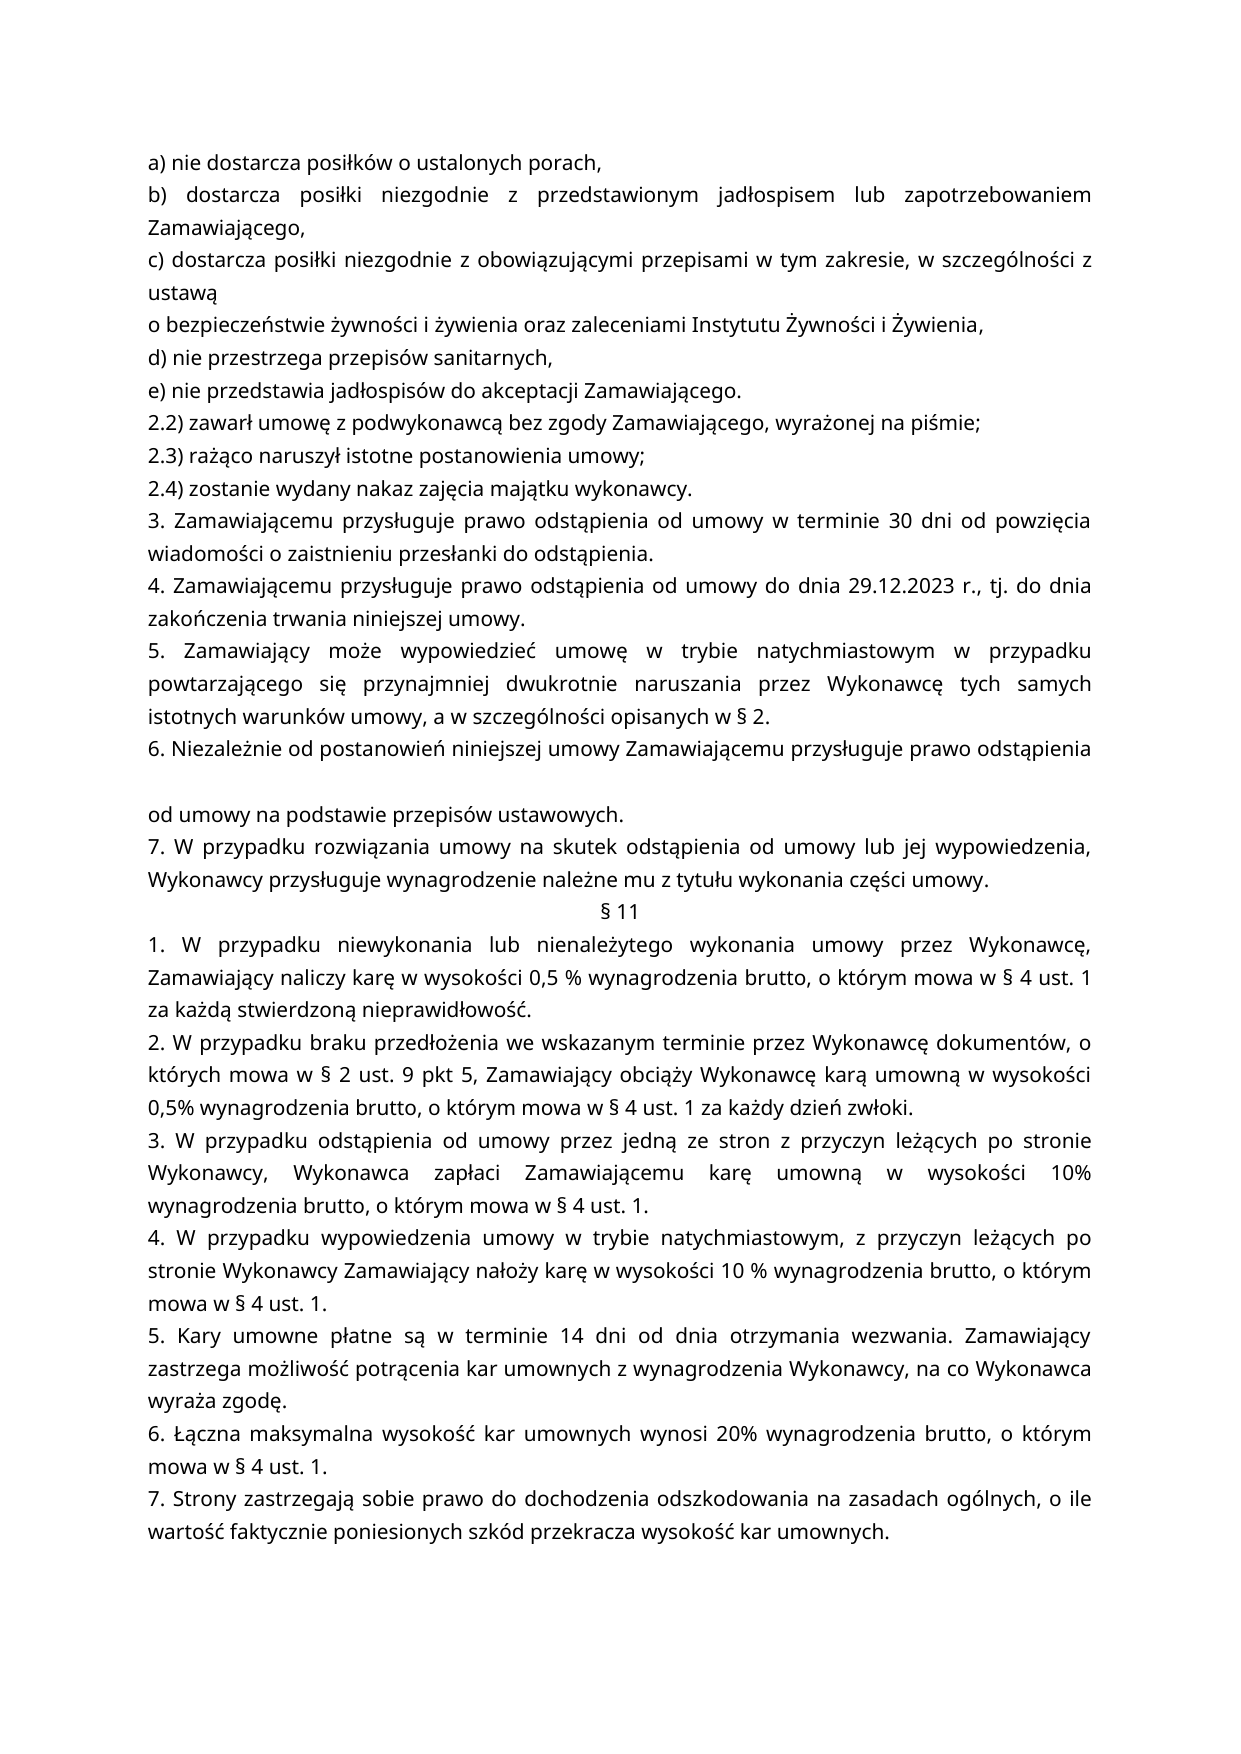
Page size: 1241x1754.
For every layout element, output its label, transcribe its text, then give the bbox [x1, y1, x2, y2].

text 3. W przypadku odstąpienia od umowy przez jedną ze stron z przyczyn leżących po stronie Wykonawcy, Wykonawca zapłaci Zamawiającemu karę umowną w wysokości 10% wynagrodzenia brutto, o którym mowa w § 4 ust. 1. [148, 1126, 1093, 1219]
text a) nie dostarcza posiłków o ustalonych porach, [148, 148, 1093, 176]
text 6. Niezależnie od postanowień niniejszej umowy Zamawiającemu przysługuje prawo odstąpienia od umowy na podstawie przepisów ustawowych. [148, 734, 1093, 828]
text 4. W przypadku wypowiedzenia umowy w trybie natychmiastowym, z przyczyn leżących po stronie Wykonawcy Zamawiający nałoży karę w wysokości 10 % wynagrodzenia brutto, o którym mowa w § 4 ust. 1. [148, 1223, 1093, 1317]
text 1. W przypadku niewykonania lub nienależytego wykonania umowy przez Wykonawcę, Zamawiający naliczy karę w wysokości 0,5 % wynagrodzenia brutto, o którym mowa w § 4 ust. 1 za każdą stwierdzoną nieprawidłowość. [148, 930, 1093, 1024]
text 5. Kary umowne płatne są w terminie 14 dni od dnia otrzymania wezwania. Zamawiający zastrzega możliwość potrącenia kar umownych z wynagrodzenia Wykonawcy, na co Wykonawca wyraża zgodę. [148, 1321, 1093, 1415]
text 5. Zamawiający może wypowiedzieć umowę w trybie natychmiastowym w przypadku powtarzającego się przynajmniej dwukrotnie naruszania przez Wykonawcę tych samych istotnych warunków umowy, a w szczególności opisanych w § 2. [148, 637, 1093, 730]
text 6. Łączna maksymalna wysokość kar umownych wynosi 20% wynagrodzenia brutto, o którym mowa w § 4 ust. 1. [148, 1419, 1093, 1480]
text b) dostarcza posiłki niezgodnie z przedstawionym jadłospisem lub zapotrzebowaniem Zamawiającego, [148, 180, 1093, 241]
text 2.2) zawarł umowę z podwykonawcą bez zgody Zamawiającego, wyrażonej na piśmie; [148, 408, 1093, 437]
text 7. W przypadku rozwiązania umowy na skutek odstąpienia od umowy lub jej wypowiedzenia, Wykonawcy przysługuje wynagrodzenie należne mu z tytułu wykonania części umowy. [148, 832, 1093, 893]
text 3. Zamawiającemu przysługuje prawo odstąpienia od umowy w terminie 30 dni od powzięcia wiadomości o zaistnieniu przesłanki do odstąpienia. [148, 506, 1093, 567]
text 2.4) zostanie wydany nakaz zajęcia majątku wykonawcy. [148, 474, 1093, 502]
text 2.3) rażąco naruszył istotne postanowienia umowy; [148, 441, 1093, 469]
text c) dostarcza posiłki niezgodnie z obowiązującymi przepisami w tym zakresie, w szczególności z ustawą o bezpieczeństwie żywności i żywienia oraz zaleceniami Instytutu Żywności i Żywienia, [148, 245, 1093, 339]
text 2. W przypadku braku przedłożenia we wskazanym terminie przez Wykonawcę dokumentów, o których mowa w § 2 ust. 9 pkt 5, Zamawiający obciąży Wykonawcę karą umowną w wysokości 0,5% wynagrodzenia brutto, o którym mowa w § 4 ust. 1 za każdy dzień zwłoki. [148, 1028, 1093, 1122]
text 4. Zamawiającemu przysługuje prawo odstąpienia od umowy do dnia 29.12.2023 r., tj. do dnia zakończenia trwania niniejszej umowy. [148, 571, 1093, 632]
text e) nie przedstawia jadłospisów do akceptacji Zamawiającego. [148, 376, 1093, 404]
text § 11 [148, 897, 1093, 926]
text d) nie przestrzega przepisów sanitarnych, [148, 343, 1093, 372]
text 7. Strony zastrzegają sobie prawo do dochodzenia odszkodowania na zasadach ogólnych, o ile wartość faktycznie poniesionych szkód przekracza wysokość kar umownych. [148, 1484, 1093, 1545]
